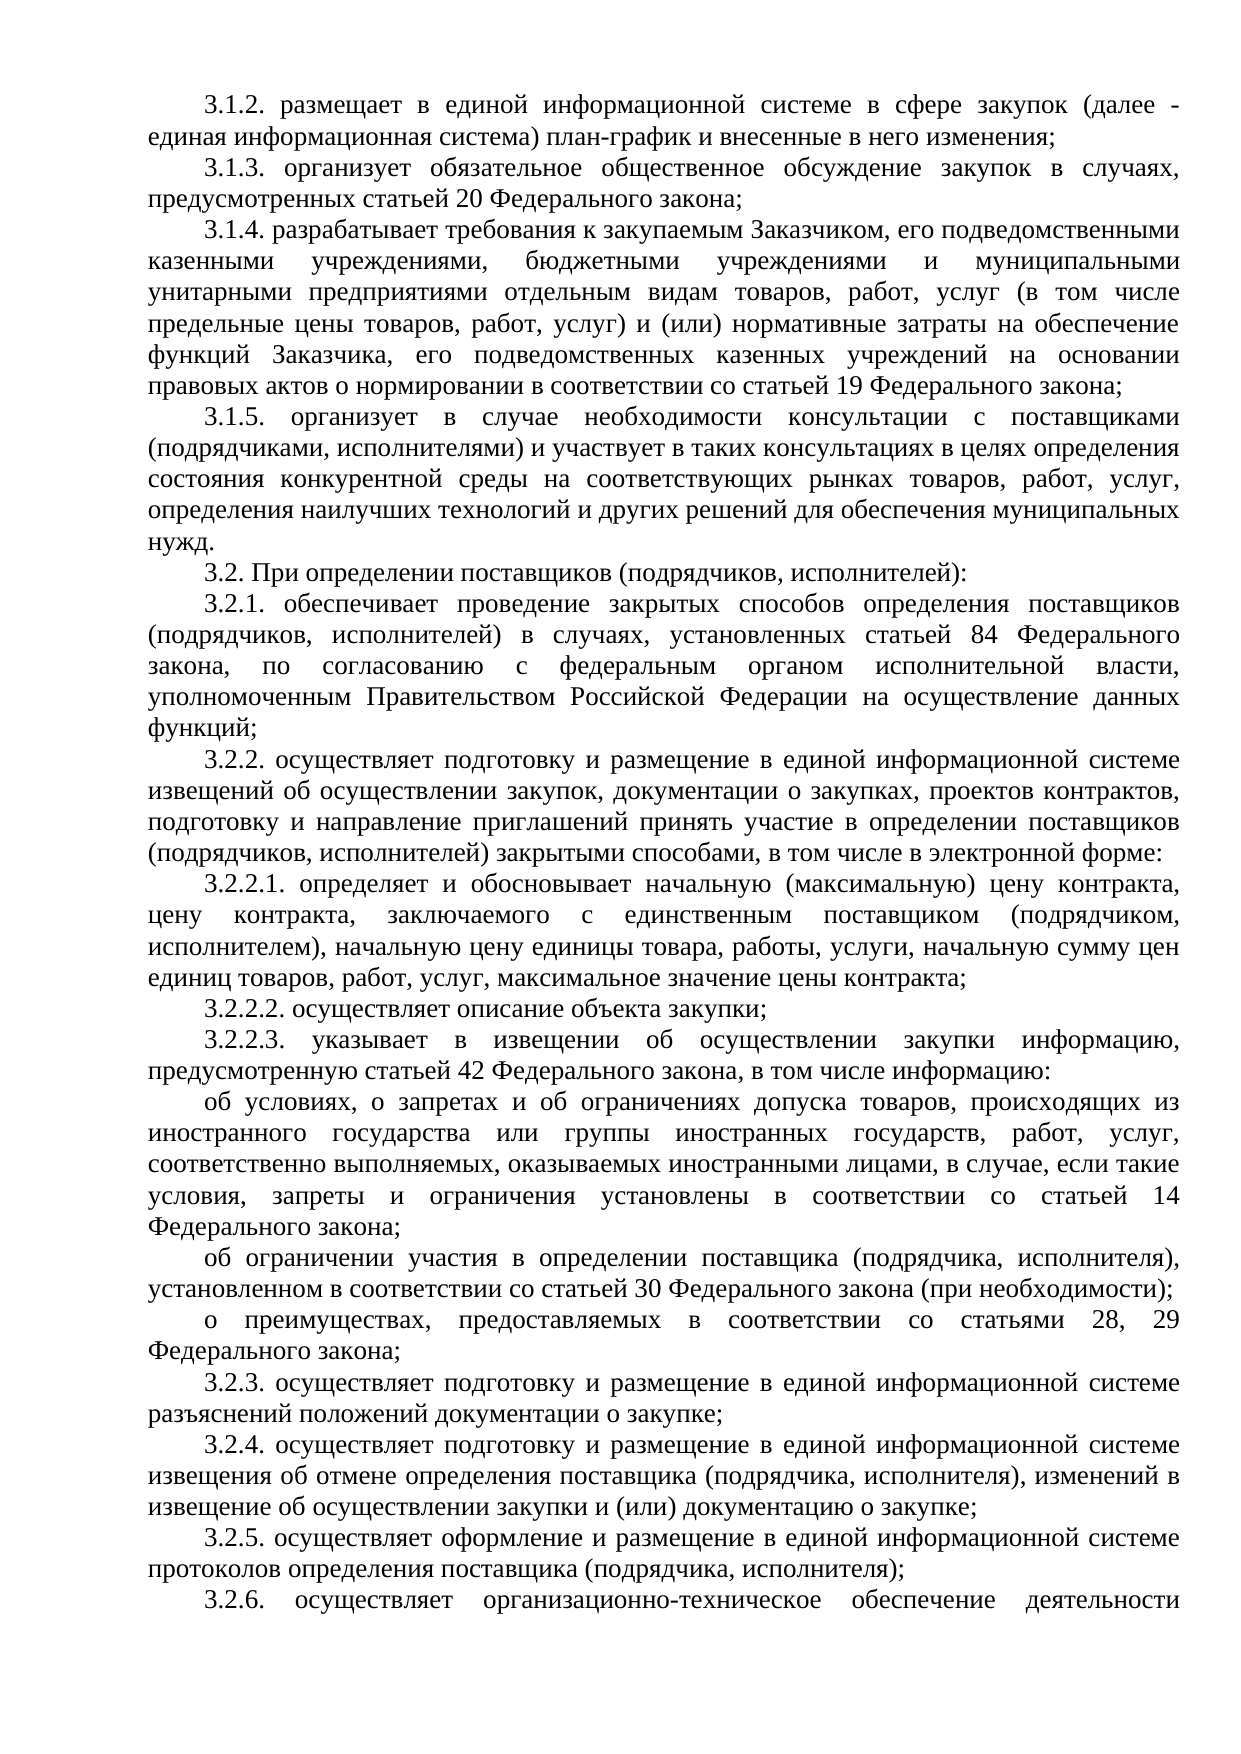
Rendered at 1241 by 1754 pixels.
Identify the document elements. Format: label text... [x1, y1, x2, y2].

text 3.2.5. осуществляет оформление и размещение в единой информационной системе протоколов определения поставщика (подрядчика, исполнителя); [148, 1521, 1181, 1584]
text 3.2.3. осуществляет подготовку и размещение в единой информационной системе разъяснений положений документации о закупке; [148, 1366, 1181, 1428]
text об ограничении участия в определении поставщика (подрядчика, исполнителя), установленном в соответствии со статьей 30 Федерального закона (при необходимости); [148, 1241, 1181, 1303]
text о преимуществах, предоставляемых в соответствии со статьями 28, 29 Федерального закона; [148, 1303, 1181, 1366]
text 3.2.1. обеспечивает проведение закрытых способов определения поставщиков (подрядчиков, исполнителей) в случаях, установленных статьей 84 Федерального закона, по согласованию с федеральным органом исполнительной власти, уполномоченным Правительством Российской Федерации на осуществление данных функций; [148, 587, 1181, 743]
text 3.2. При определении поставщиков (подрядчиков, исполнителей): [148, 556, 1181, 587]
text 3.1.4. разрабатывает требования к закупаемым Заказчиком, его подведомственными казенными учреждениями, бюджетными учреждениями и муниципальными унитарными предприятиями отдельным видам товаров, работ, услуг (в том числе предельные цены товаров, работ, услуг) и (или) нормативные затраты на обеспечение функций Заказчика, его подведомственных казенных учреждений на основании правовых актов о нормировании в соответствии со статьей 19 Федерального закона; [148, 213, 1181, 400]
text 3.2.2.1. определяет и обосновывает начальную (максимальную) цену контракта, цену контракта, заключаемого с единственным поставщиком (подрядчиком, исполнителем), начальную цену единицы товара, работы, услуги, начальную сумму цен единиц товаров, работ, услуг, максимальное значение цены контракта; [148, 867, 1181, 992]
text 3.2.2.3. указывает в извещении об осуществлении закупки информацию, предусмотренную статьей 42 Федерального закона, в том числе информацию: [148, 1023, 1181, 1085]
text 3.1.2. размещает в единой информационной системе в сфере закупок (далее - единая информационная система) план-график и внесенные в него изменения; [148, 89, 1181, 151]
text 3.2.4. осуществляет подготовку и размещение в единой информационной системе извещения об отмене определения поставщика (подрядчика, исполнителя), изменений в извещение об осуществлении закупки и (или) документацию о закупке; [148, 1428, 1181, 1521]
text об условиях, о запретах и об ограничениях допуска товаров, происходящих из иностранного государства или группы иностранных государств, работ, услуг, соответственно выполняемых, оказываемых иностранными лицами, в случае, если такие условия, запреты и ограничения установлены в соответствии со статьей 14 Федерального закона; [148, 1085, 1181, 1241]
text 3.2.2. осуществляет подготовку и размещение в единой информационной системе извещений об осуществлении закупок, документации о закупках, проектов контрактов, подготовку и направление приглашений принять участие в определении поставщиков (подрядчиков, исполнителей) закрытыми способами, в том числе в электронной форме: [148, 743, 1181, 867]
text 3.2.2.2. осуществляет описание объекта закупки; [148, 992, 1181, 1023]
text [148, 1584, 1181, 1615]
text 3.1.5. организует в случае необходимости консультации с поставщиками (подрядчиками, исполнителями) и участвует в таких консультациях в целях определения состояния конкурентной среды на соответствующих рынках товаров, работ, услуг, определения наилучших технологий и других решений для обеспечения муниципальных нужд. [148, 400, 1181, 556]
text 3.1.3. организует обязательное общественное обсуждение закупок в случаях, предусмотренных статьей 20 Федерального закона; [148, 151, 1181, 213]
